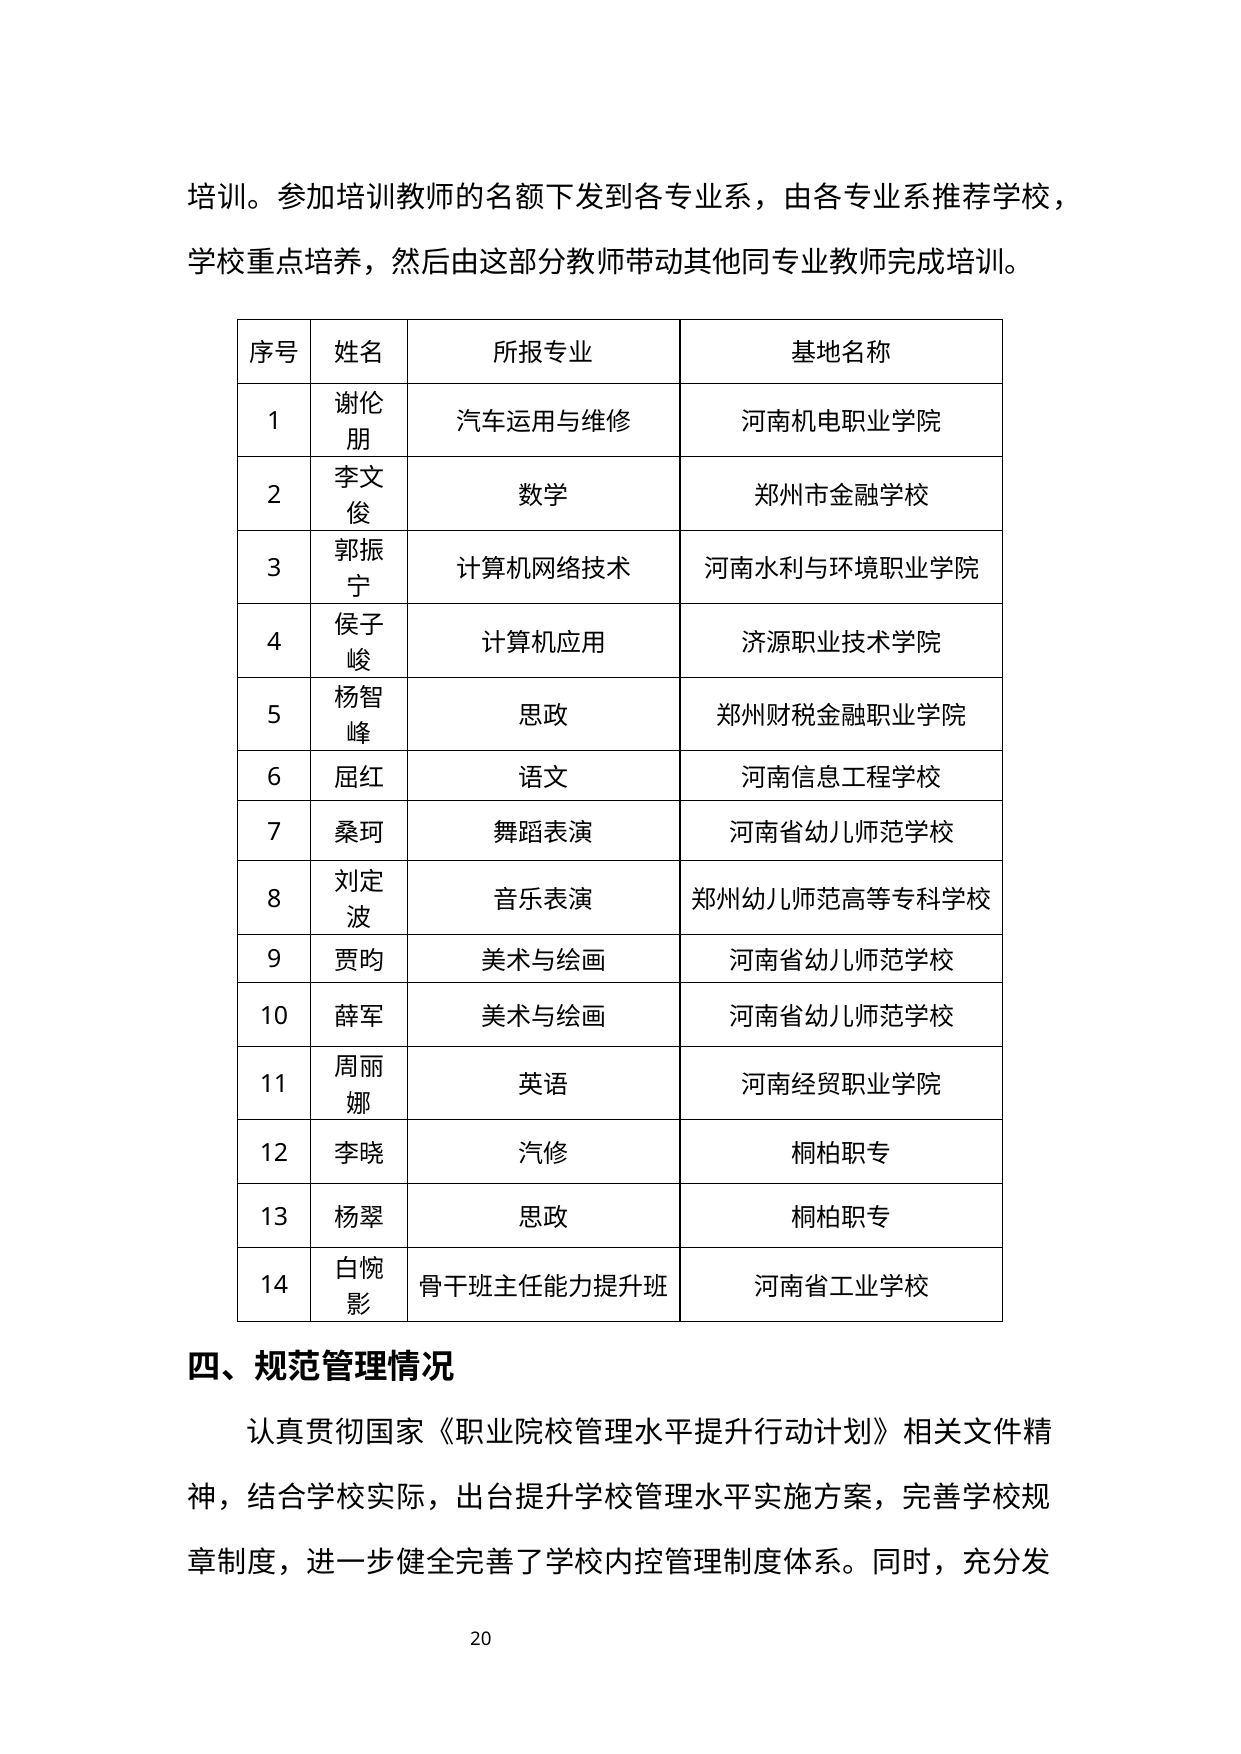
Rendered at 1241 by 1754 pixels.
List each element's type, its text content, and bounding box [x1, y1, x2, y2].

table_header 序号 [238, 320, 310, 382]
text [187, 1397, 1053, 1592]
table_cell 周丽娜 [311, 1047, 407, 1119]
table_cell 汽车运用与维修 [408, 384, 679, 456]
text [187, 162, 1053, 292]
table_cell 济源职业技术学院 [681, 604, 1002, 677]
table_cell 河南省幼儿师范学校 [681, 983, 1002, 1046]
table_cell 河南经贸职业学院 [681, 1047, 1002, 1119]
table_cell 4 [238, 604, 310, 677]
table_cell 贾昀 [311, 935, 407, 982]
table_cell 河南省幼儿师范学校 [681, 801, 1002, 860]
table_cell 河南机电职业学院 [681, 384, 1002, 456]
table_cell 6 [238, 751, 310, 800]
table_cell 英语 [408, 1047, 679, 1119]
table_cell 郭振宁 [311, 531, 407, 603]
table_cell 郑州市金融学校 [681, 457, 1002, 529]
table_cell 郑州幼儿师范高等专科学校 [681, 861, 1002, 933]
table_cell 13 [238, 1184, 310, 1247]
table_cell 桐柏职专 [681, 1184, 1002, 1247]
table_header 姓名 [311, 320, 407, 382]
table_cell 桑珂 [311, 801, 407, 860]
table_cell 李晓 [311, 1120, 407, 1183]
table_cell 舞蹈表演 [408, 801, 679, 860]
table_cell 桐柏职专 [681, 1120, 1002, 1183]
table_cell 11 [238, 1047, 310, 1119]
table_cell 薛军 [311, 983, 407, 1046]
table_header 所报专业 [408, 320, 679, 382]
table_cell 思政 [408, 678, 679, 750]
table_cell 12 [238, 1120, 310, 1183]
table_cell 谢伦朋 [311, 384, 407, 456]
table_cell 汽修 [408, 1120, 679, 1183]
table_cell 1 [238, 384, 310, 456]
table_cell 屈红 [311, 751, 407, 800]
table_cell 河南信息工程学校 [681, 751, 1002, 800]
table_cell 7 [238, 801, 310, 860]
table_cell 计算机应用 [408, 604, 679, 677]
table_cell 5 [238, 678, 310, 750]
table_cell 美术与绘画 [408, 983, 679, 1046]
table_cell 河南省幼儿师范学校 [681, 935, 1002, 982]
table_cell 3 [238, 531, 310, 603]
table_cell 河南省工业学校 [681, 1248, 1002, 1321]
table_cell 杨智峰 [311, 678, 407, 750]
table_cell 刘定波 [311, 861, 407, 933]
table_header 基地名称 [681, 320, 1002, 382]
table_cell 计算机网络技术 [408, 531, 679, 603]
table_cell 侯子峻 [311, 604, 407, 677]
table_cell 8 [238, 861, 310, 933]
table_cell 10 [238, 983, 310, 1046]
table_cell 河南水利与环境职业学院 [681, 531, 1002, 603]
table_cell 骨干班主任能力提升班 [408, 1248, 679, 1321]
table_cell 2 [238, 457, 310, 529]
table_cell 杨翠 [311, 1184, 407, 1247]
text 四、规范管理情况 [187, 292, 1053, 1397]
table_cell 白惋影 [311, 1248, 407, 1321]
table_cell 郑州财税金融职业学院 [681, 678, 1002, 750]
table_cell 语文 [408, 751, 679, 800]
table_cell 9 [238, 935, 310, 982]
table_cell 思政 [408, 1184, 679, 1247]
table_cell 14 [238, 1248, 310, 1321]
table_cell 李文俊 [311, 457, 407, 529]
table_cell 美术与绘画 [408, 935, 679, 982]
table_cell 数学 [408, 457, 679, 529]
table_cell 音乐表演 [408, 861, 679, 933]
